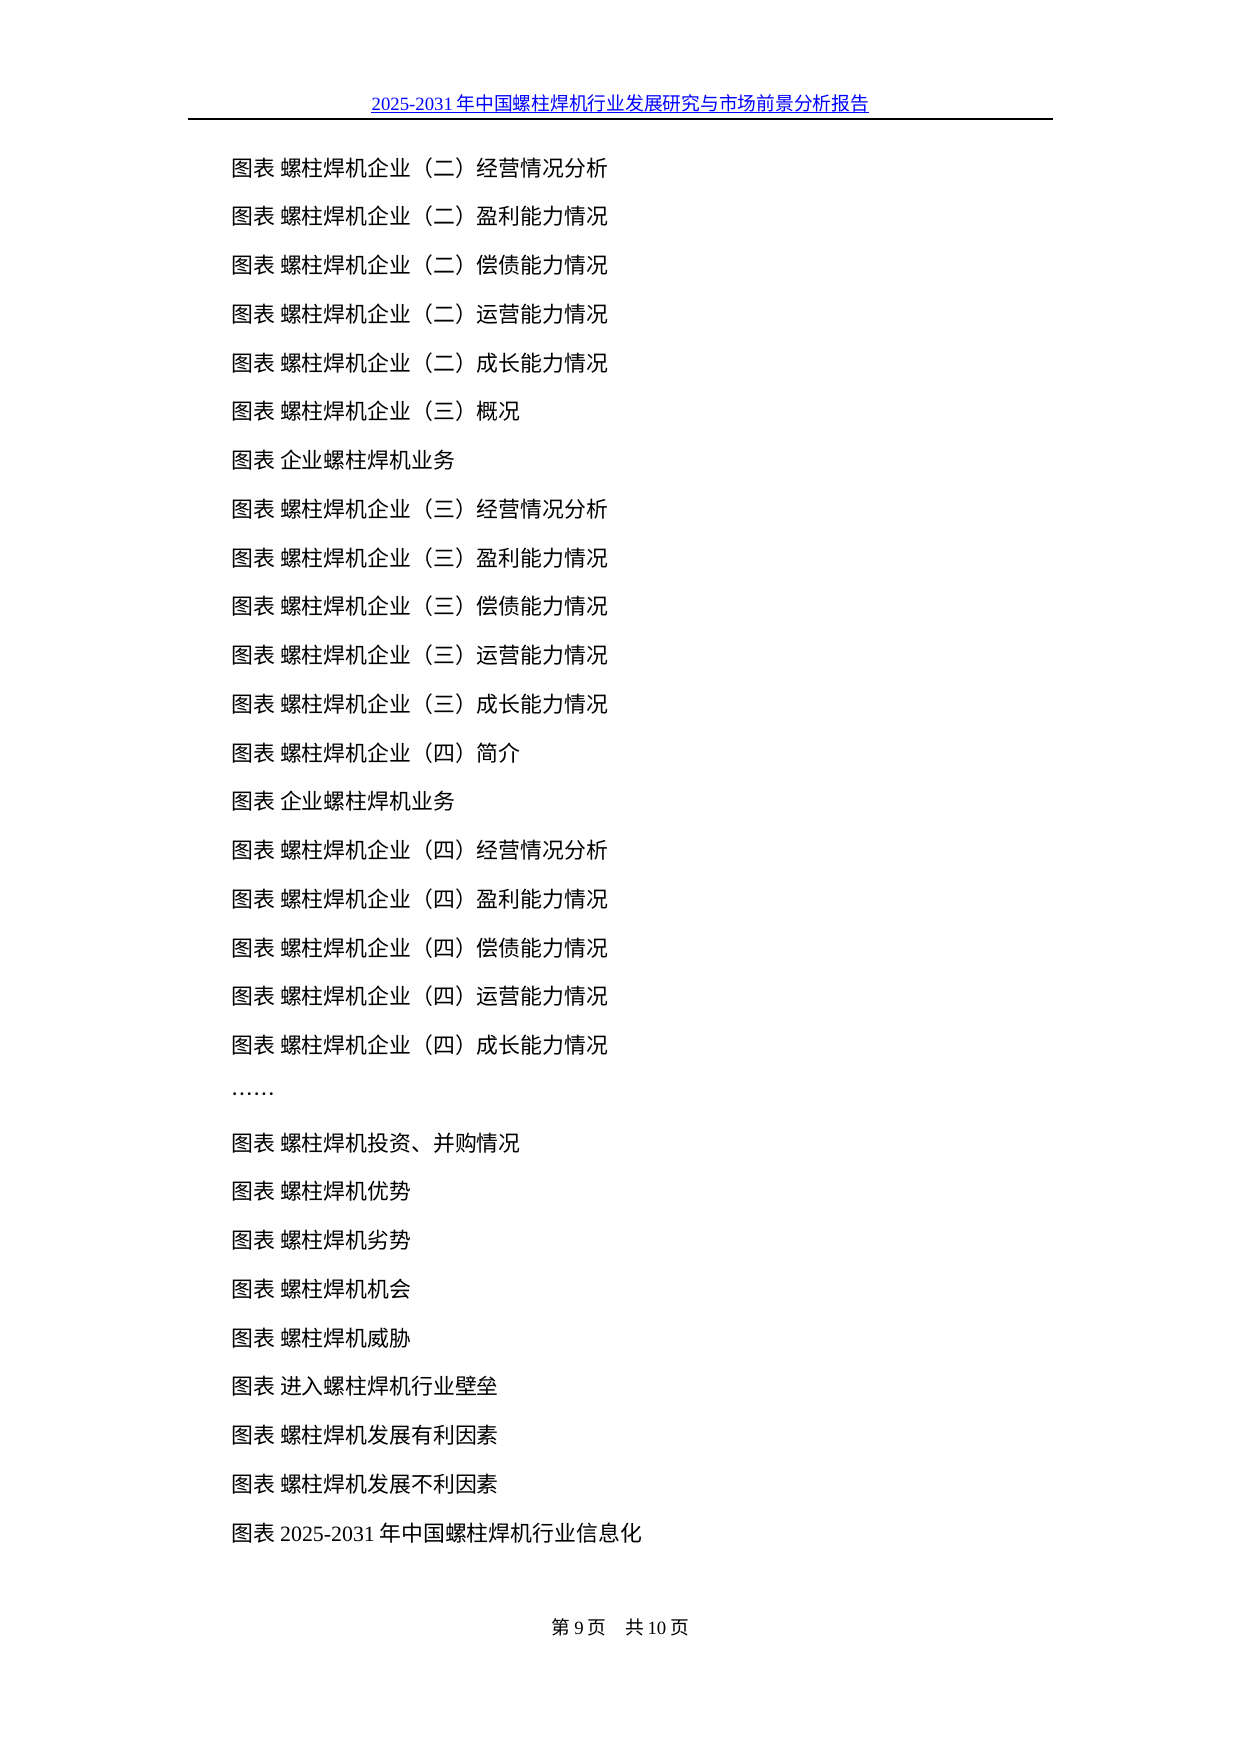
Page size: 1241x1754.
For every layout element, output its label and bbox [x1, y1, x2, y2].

text [187, 150, 1053, 1548]
